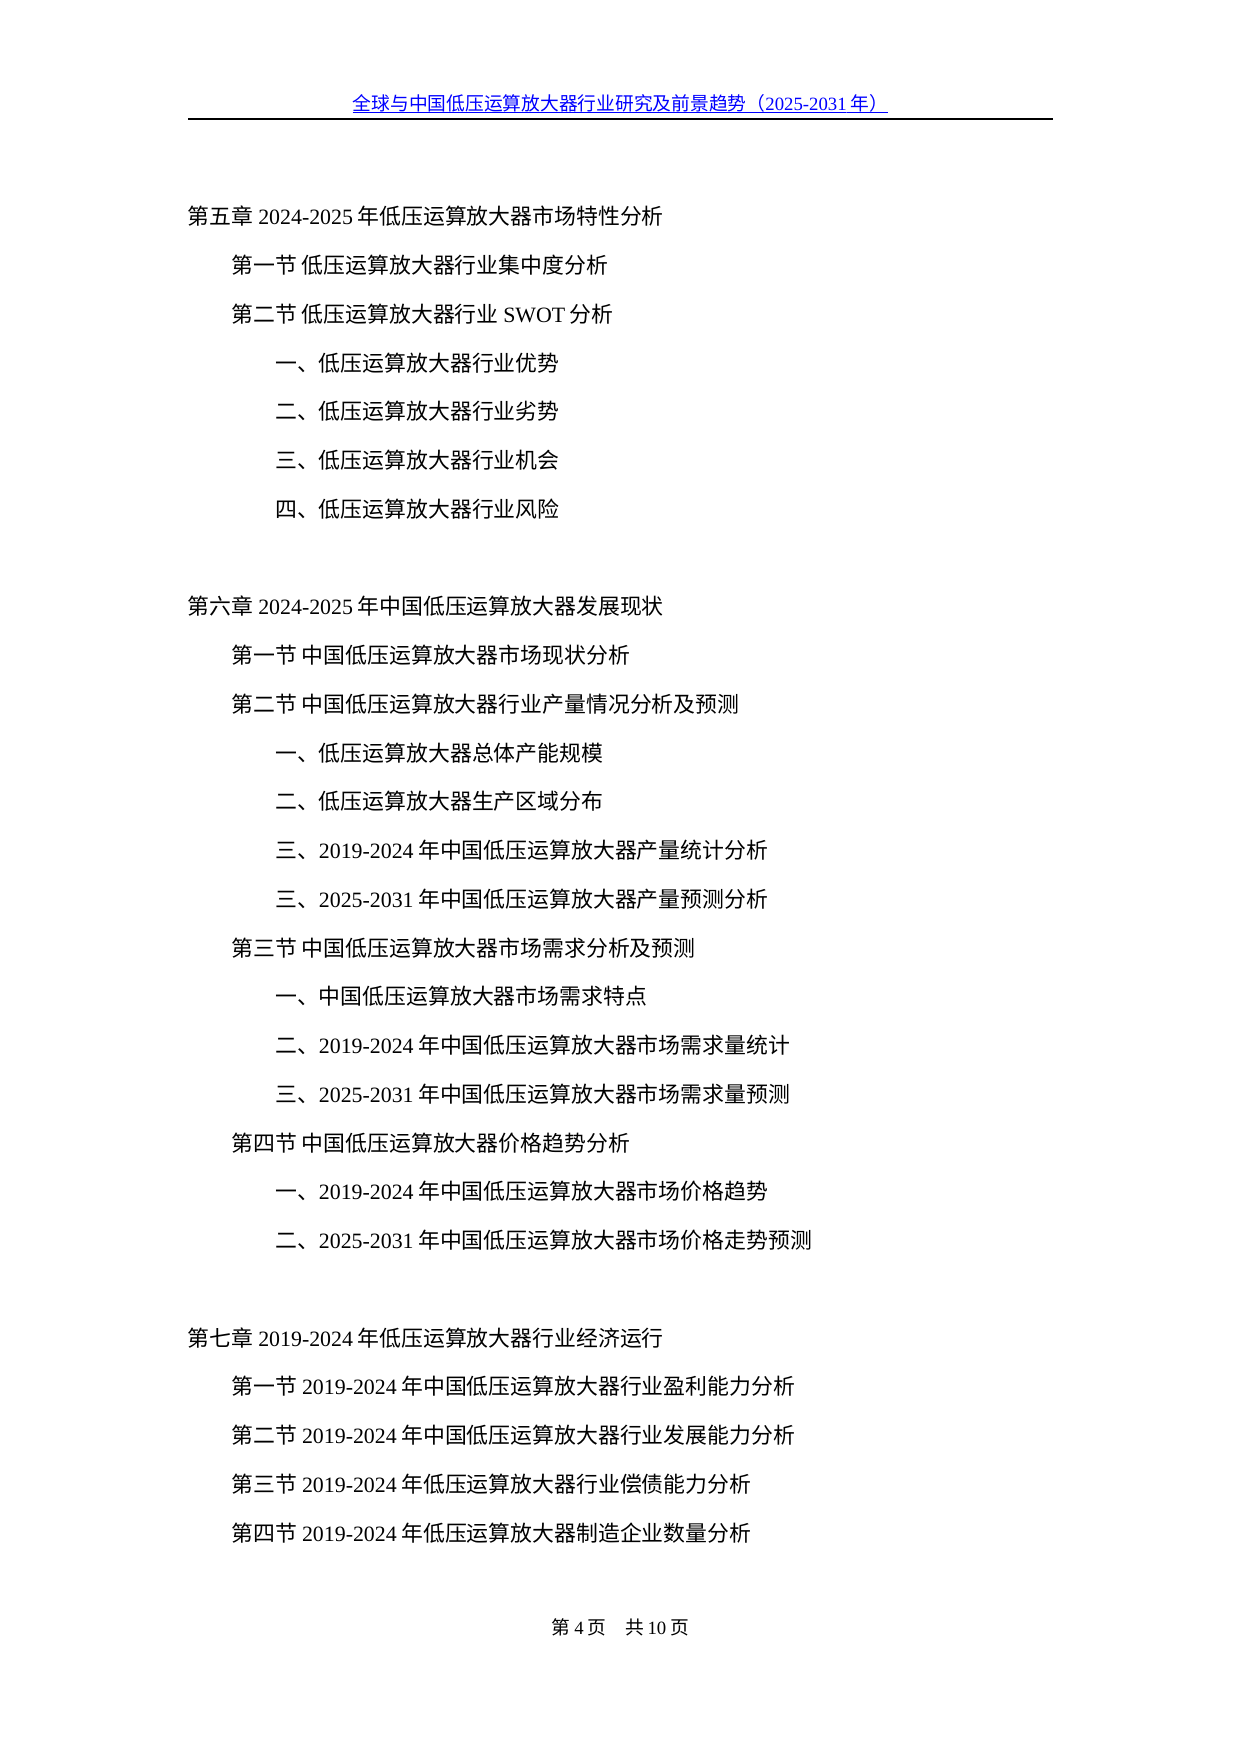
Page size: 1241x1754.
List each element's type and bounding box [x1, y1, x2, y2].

text [187, 150, 1053, 1548]
